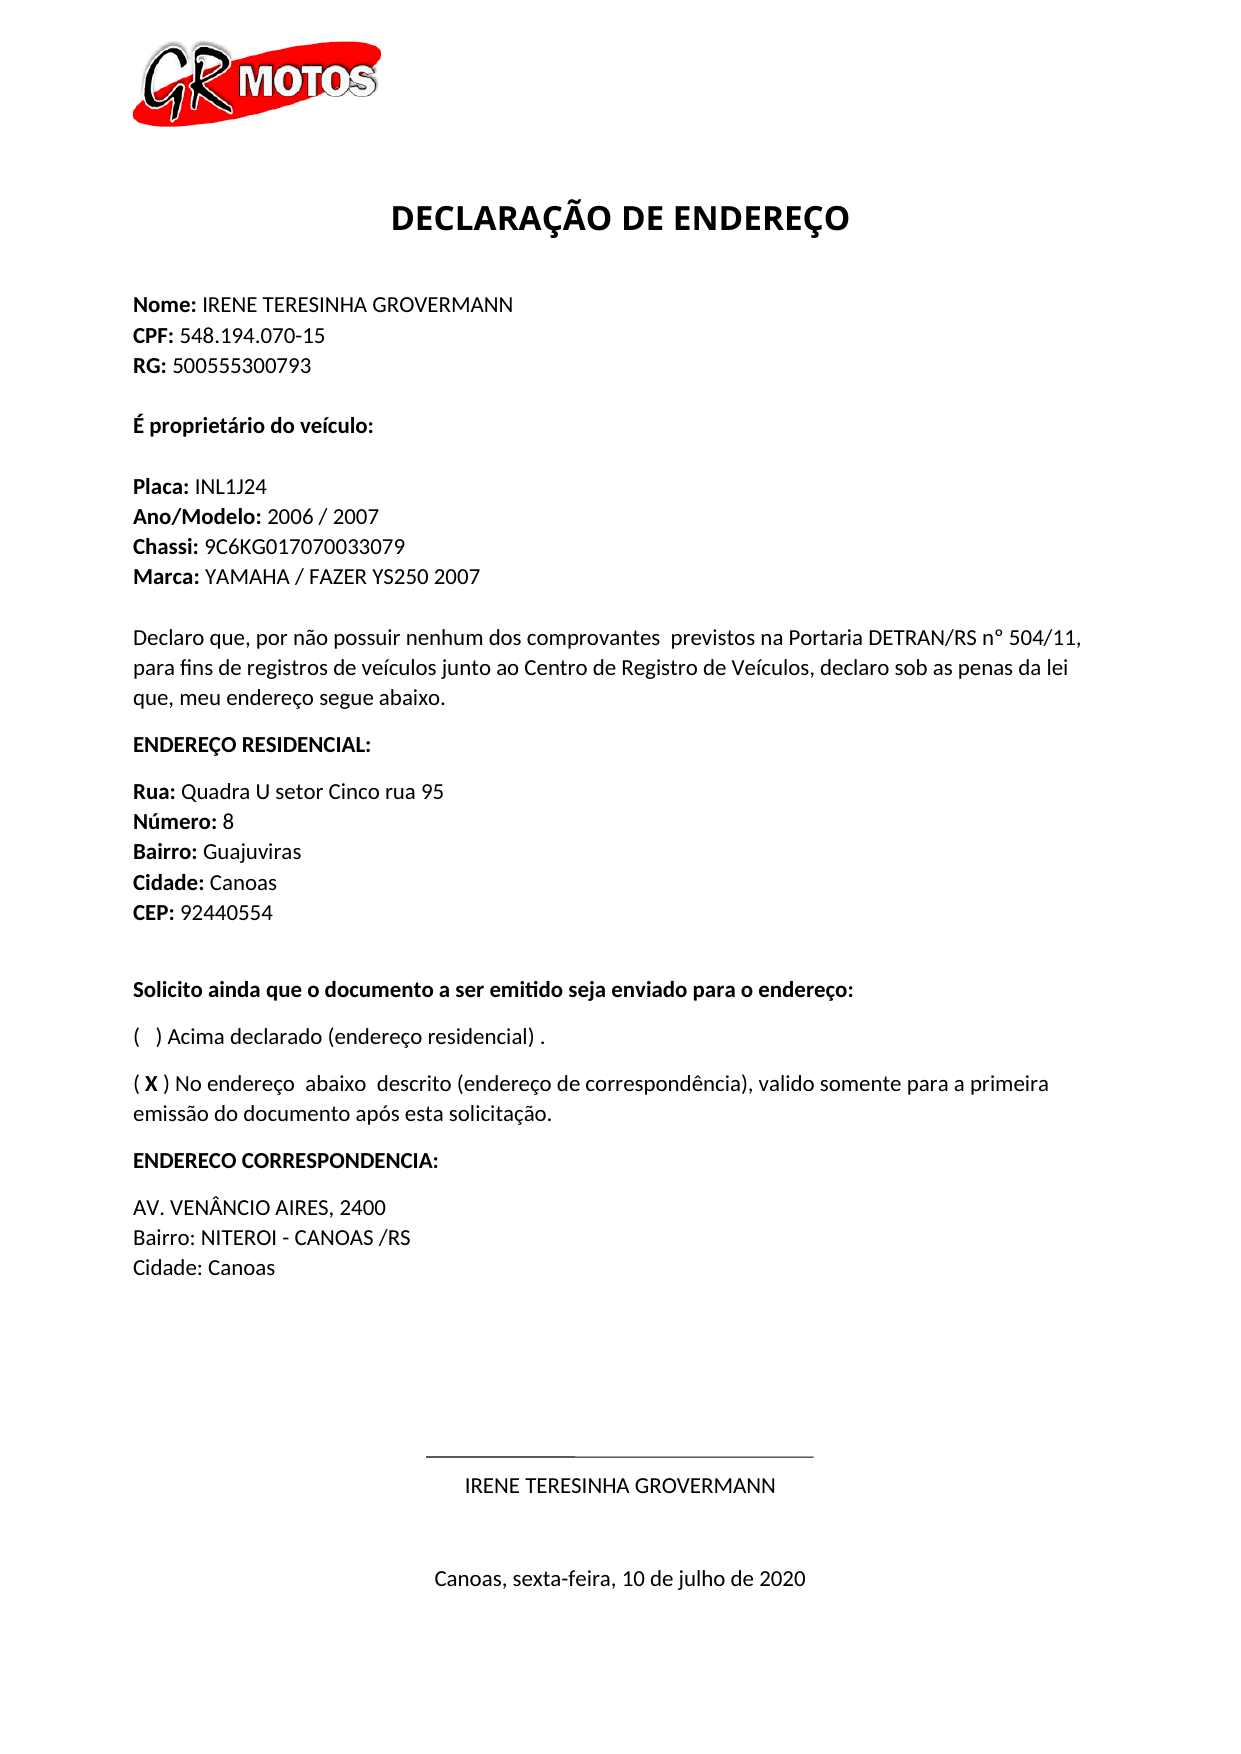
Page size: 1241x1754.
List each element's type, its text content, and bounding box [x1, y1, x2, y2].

text Chassi: 9C6KG017070033079 [133, 532, 1107, 560]
text É proprietário do veículo: [133, 411, 1107, 439]
text Marca: YAMAHA / FAZER YS250 2007 [133, 562, 1107, 591]
picture [132, 23, 417, 142]
text Cidade: Canoas [133, 868, 1107, 896]
text Nome: IRENE TERESINHA GROVERMANN [133, 291, 1107, 319]
text ENDEREÇO RESIDENCIAL: [133, 730, 1107, 758]
subtitle DECLARAÇÃO DE ENDEREÇO [133, 195, 1107, 240]
text ENDERECO CORRESPONDENCIA: [133, 1146, 1107, 1174]
text Número: 8 [133, 807, 1107, 835]
text RG: 500555300793 [133, 351, 1107, 379]
text Canoas, sexta-feira, 10 de julho de 2020 [133, 1564, 1107, 1593]
text Cidade: Canoas [133, 1253, 1107, 1281]
text ( ) Acima declarado (endereço residencial) . [133, 1022, 1107, 1050]
text ( X ) No endereço abaixo descrito (endereço de correspondência), valido somente para a primeira emissão do documento após esta solicitação. [133, 1069, 1107, 1127]
text Ano/Modelo: 2006 / 2007 [133, 502, 1107, 530]
text Declaro que, por não possuir nenhum dos comprovantes previstos na Portaria DETRAN/RS nº 504/11, para fins de registros de veículos junto ao Centro de Registro de Veículos, declaro sob as penas da lei que, meu endereço segue abaixo. [133, 623, 1107, 711]
text Rua: Quadra U setor Cinco rua 95 [133, 777, 1107, 805]
text AV. VENÂNCIO AIRES, 2400 [133, 1193, 1107, 1221]
text Bairro: Guajuviras [133, 837, 1107, 866]
text IRENE TERESINHA GROVERMANN [133, 1471, 1107, 1499]
text Solicito ainda que o documento a ser emitido seja enviado para o endereço: [133, 975, 1107, 1003]
text CEP: 92440554 [133, 898, 1107, 926]
text Bairro: NITEROI - CANOAS /RS [133, 1223, 1107, 1251]
text CPF: 548.194.070-15 [133, 321, 1107, 349]
text Placa: INL1J24 [133, 472, 1107, 500]
